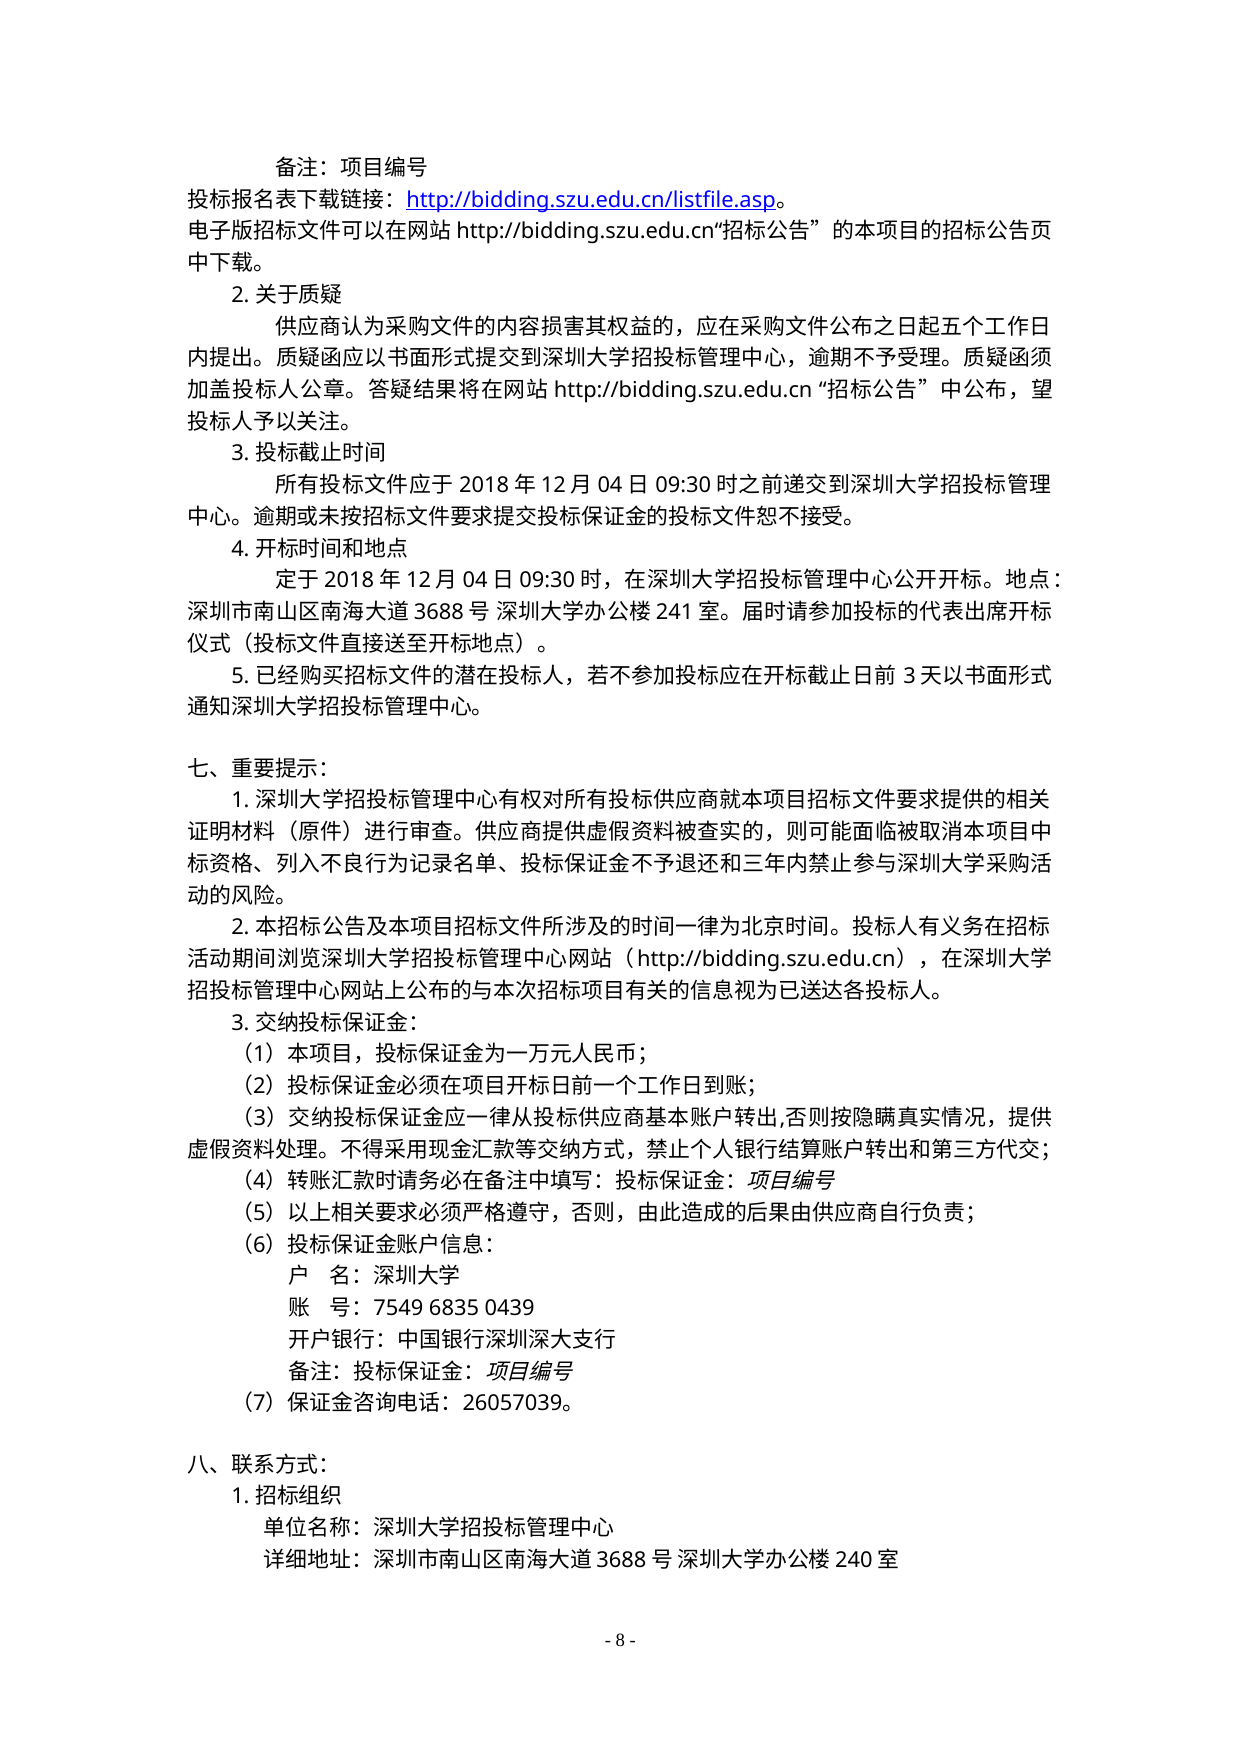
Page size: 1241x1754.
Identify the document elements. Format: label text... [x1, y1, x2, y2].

text 电子版招标文件可以在网站http://bidding.szu.edu.cn“招标公告”的本项目的招标公告页中下载。 [187, 213, 1053, 277]
text 备注：投标保证金：项目编号 [187, 1354, 1053, 1385]
text 户 名：深圳大学 [187, 1258, 1053, 1290]
text 备注：项目编号 [187, 150, 1053, 182]
text 定于2018年12月04日09:30时，在深圳大学招投标管理中心公开开标。地点：深圳市南山区南海大道3688号 深圳大学办公楼241室。届时请参加投标的代表出席开标仪式（投标文件直接送至开标地点）。 [187, 562, 1053, 658]
text （5）以上相关要求必须严格遵守，否则，由此造成的后果由供应商自行负责； [187, 1195, 1053, 1227]
text （6）投标保证金账户信息： [187, 1227, 1053, 1258]
text 5. 已经购买招标文件的潜在投标人，若不参加投标应在开标截止日前3天以书面形式通知深圳大学招投标管理中心。 [187, 658, 1053, 721]
text （2）投标保证金必须在项目开标日前一个工作日到账； [187, 1068, 1053, 1100]
text 3. 投标截止时间 [187, 435, 1053, 467]
text （7）保证金咨询电话：26057039。 [187, 1385, 1053, 1417]
text 所有投标文件应于2018年12月04日 09:30时之前递交到深圳大学招投标管理中心。逾期或未按招标文件要求提交投标保证金的投标文件恕不接受。 [187, 467, 1053, 531]
text 账 号：7549 6835 0439 [187, 1290, 1053, 1322]
text 八、联系方式： [187, 1447, 1053, 1478]
text （3）交纳投标保证金应一律从投标供应商基本账户转出,否则按隐瞒真实情况，提供虚假资料处理。不得采用现金汇款等交纳方式，禁止个人银行结算账户转出和第三方代交； [187, 1100, 1053, 1163]
text （4）转账汇款时请务必在备注中填写：投标保证金：项目编号 [187, 1163, 1053, 1195]
text （1）本项目，投标保证金为一万元人民币； [187, 1036, 1053, 1068]
text 单位名称：深圳大学招投标管理中心 [187, 1510, 1053, 1542]
text 投标报名表下载链接：http://bidding.szu.edu.cn/listfile.asp。 [187, 182, 1053, 213]
text 4. 开标时间和地点 [187, 531, 1053, 562]
text 1. 招标组织 [187, 1478, 1053, 1510]
text 2. 本招标公告及本项目招标文件所涉及的时间一律为北京时间。投标人有义务在招标活动期间浏览深圳大学招投标管理中心网站（http://bidding.szu.edu.cn），在深圳大学招投标管理中心网站上公布的与本次招标项目有关的信息视为已送达各投标人。 [187, 909, 1053, 1004]
text 供应商认为采购文件的内容损害其权益的，应在采购文件公布之日起五个工作日内提出。质疑函应以书面形式提交到深圳大学招投标管理中心，逾期不予受理。质疑函须加盖投标人公章。答疑结果将在网站http://bidding.szu.edu.cn “招标公告”中公布，望投标人予以关注。 [187, 309, 1053, 435]
text 3. 交纳投标保证金： [187, 1004, 1053, 1036]
text 七、重要提示： [187, 751, 1053, 782]
text 2. 关于质疑 [187, 277, 1053, 309]
text 详细地址：深圳市南山区南海大道3688号 深圳大学办公楼240室 [187, 1542, 1053, 1574]
text 1. 深圳大学招投标管理中心有权对所有投标供应商就本项目招标文件要求提供的相关证明材料（原件）进行审查。供应商提供虚假资料被查实的，则可能面临被取消本项目中标资格、列入不良行为记录名单、投标保证金不予退还和三年内禁止参与深圳大学采购活动的风险。 [187, 782, 1053, 909]
text 开户银行：中国银行深圳深大支行 [187, 1322, 1053, 1354]
